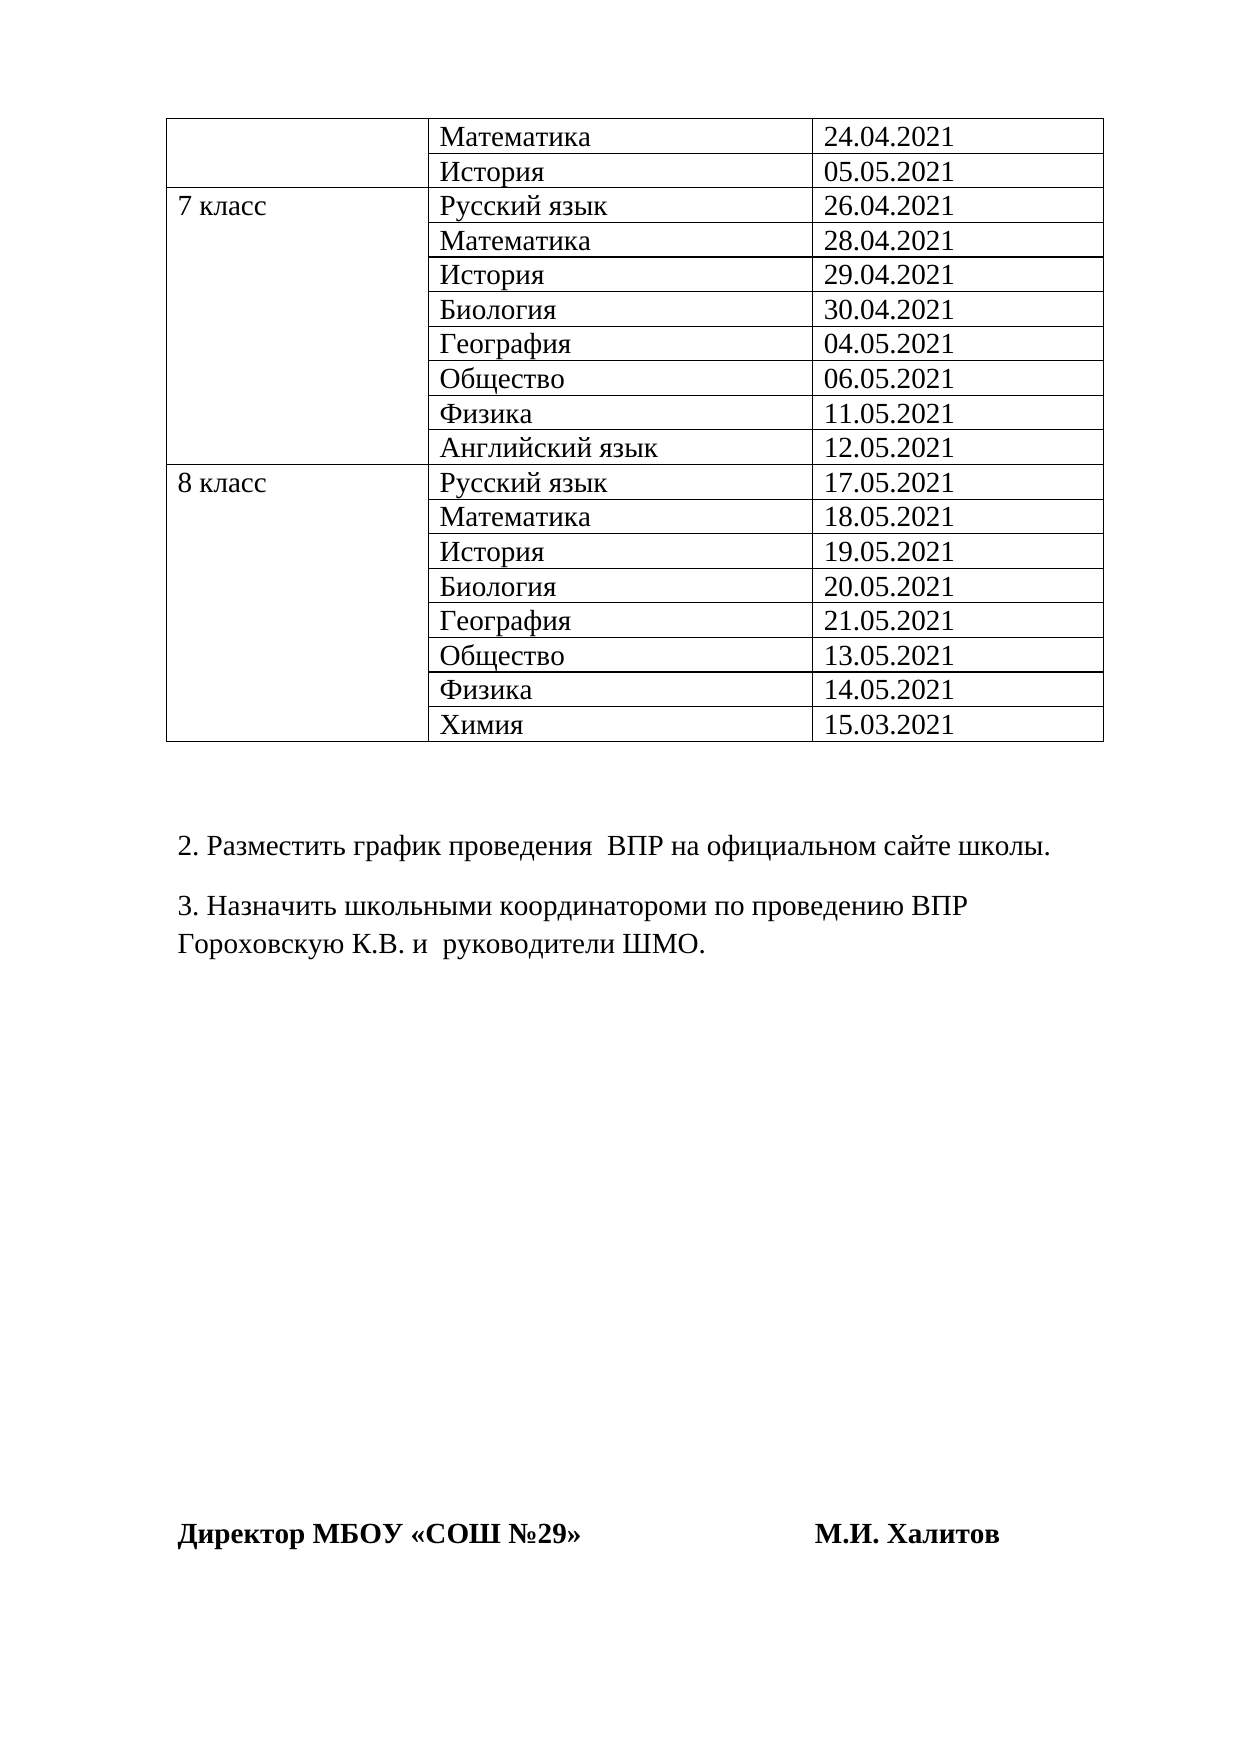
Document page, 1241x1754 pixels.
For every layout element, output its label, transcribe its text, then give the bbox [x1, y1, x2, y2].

table_cell Физика [429, 673, 812, 706]
text 2. Разместить график проведения ВПР на официальном сайте школы. [177, 828, 1093, 862]
table_cell Биология [429, 292, 812, 326]
table_cell История [429, 534, 812, 568]
table_cell История [429, 258, 812, 291]
table_cell Математика [429, 119, 812, 153]
table_cell 24.04.2021 [813, 119, 1103, 153]
table_cell 04.05.2021 [813, 327, 1103, 360]
table_cell Общество [429, 638, 812, 671]
table_cell Английский язык [429, 430, 812, 464]
table_cell Математика [429, 223, 812, 256]
text Директор МБОУ «СОШ №29» М.И. Халитов [177, 1516, 1093, 1549]
table_cell 11.05.2021 [813, 396, 1103, 429]
table_cell 21.05.2021 [813, 603, 1103, 637]
table_cell География [429, 603, 812, 637]
table_cell 30.04.2021 [813, 292, 1103, 326]
table_cell 7 класс [167, 188, 428, 464]
table_cell 8 класс [167, 465, 428, 741]
table_cell 20.05.2021 [813, 569, 1103, 602]
table_cell 14.05.2021 [813, 673, 1103, 706]
table_cell География [429, 327, 812, 360]
table_cell 06.05.2021 [813, 361, 1103, 395]
table_cell Русский язык [429, 465, 812, 498]
table_cell 26.04.2021 [813, 188, 1103, 222]
table_cell 05.05.2021 [813, 154, 1103, 187]
table_cell Русский язык [429, 188, 812, 222]
table_cell 13.05.2021 [813, 638, 1103, 671]
table_cell 17.05.2021 [813, 465, 1103, 498]
table_cell Биология [429, 569, 812, 602]
table_cell 18.05.2021 [813, 500, 1103, 533]
table_cell 28.04.2021 [813, 223, 1103, 256]
table_cell 29.04.2021 [813, 258, 1103, 291]
table_cell Общество [429, 361, 812, 395]
table_cell Химия [429, 707, 812, 741]
table_cell 19.05.2021 [813, 534, 1103, 568]
table_cell Математика [429, 500, 812, 533]
text 3. Назначить школьными координатороми по проведению ВПР Гороховскую К.В. и руководители ШМО. [177, 888, 1093, 960]
table_cell История [429, 154, 812, 187]
table_cell 15.03.2021 [813, 707, 1103, 741]
table_cell 12.05.2021 [813, 430, 1103, 464]
table_cell Физика [429, 396, 812, 429]
